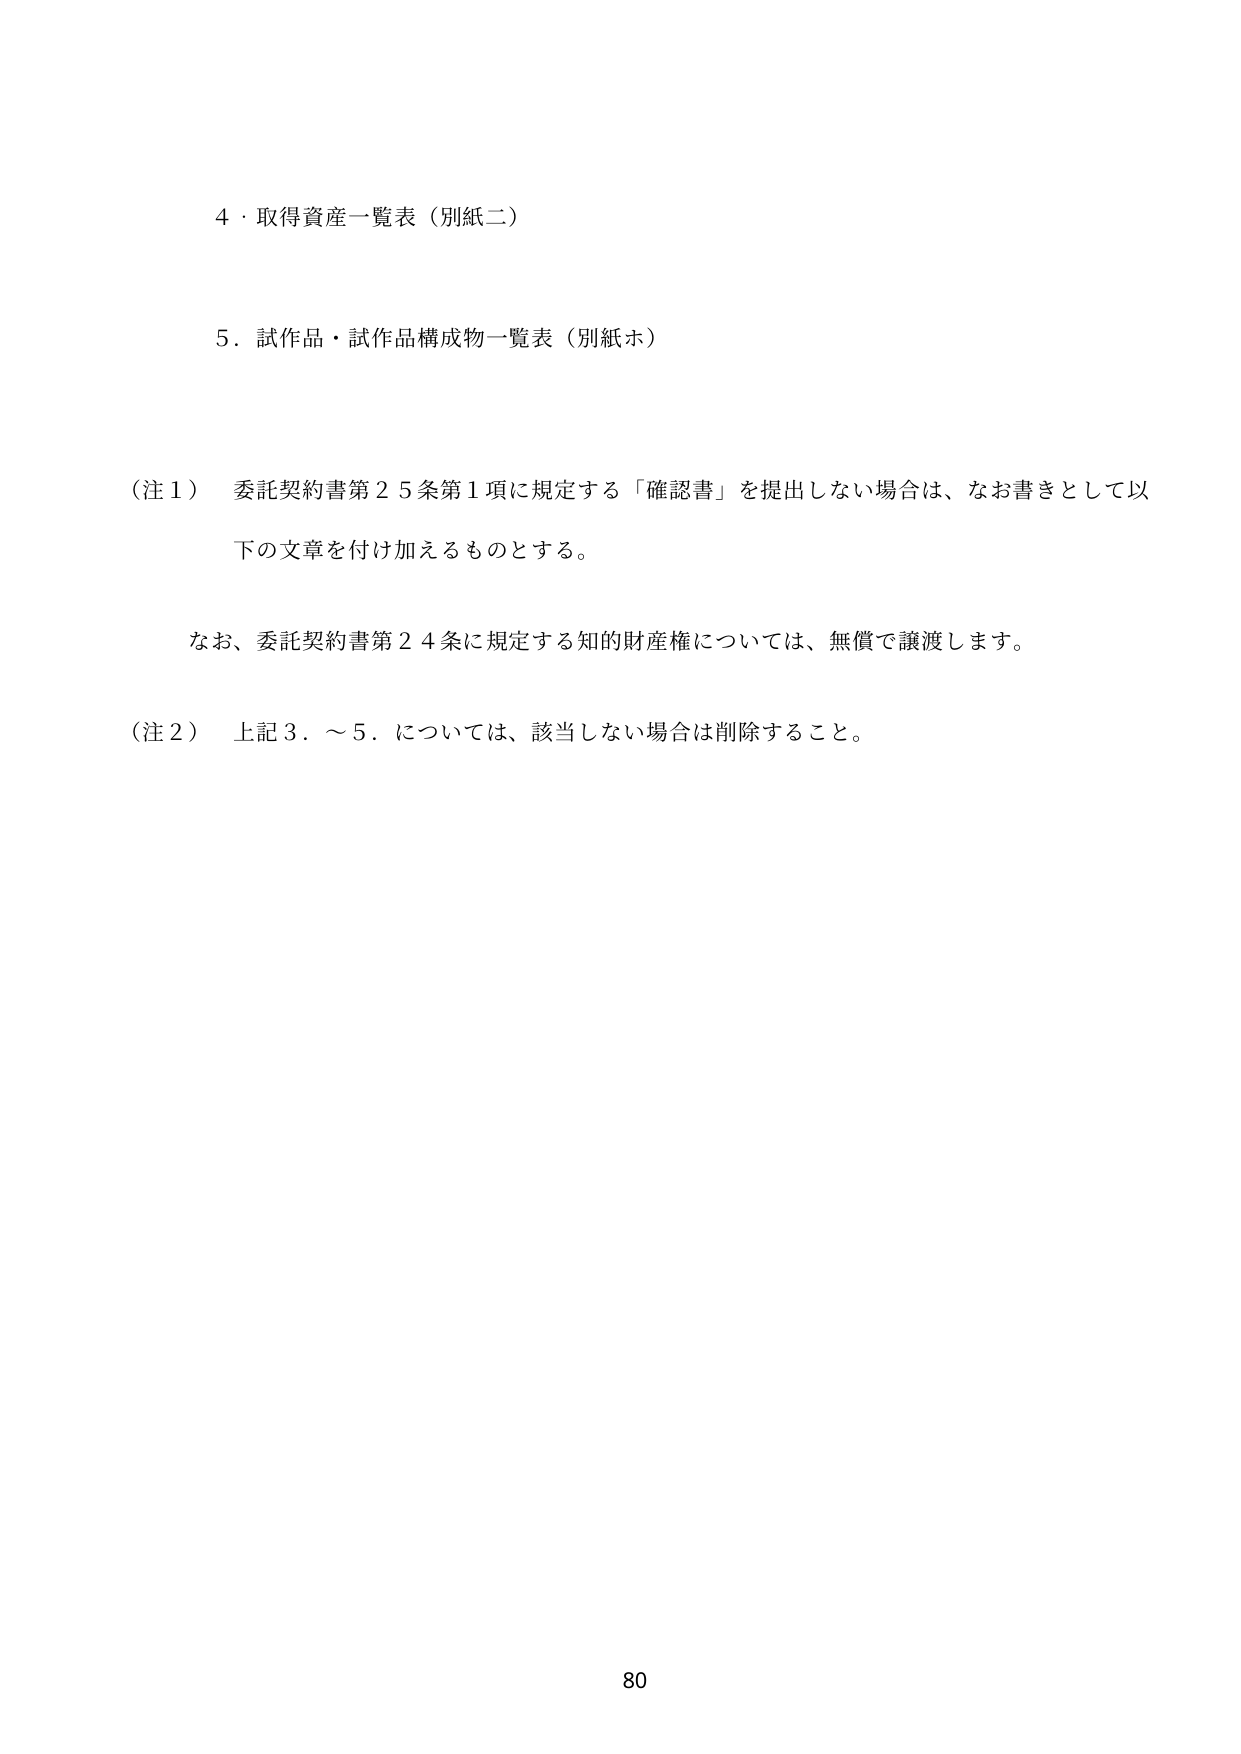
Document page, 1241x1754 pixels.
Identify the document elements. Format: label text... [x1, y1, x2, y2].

text なお、委託契約書第２４条に規定する知的財産権については、無償で譲渡します。 [119, 610, 1150, 671]
text （注１） 委託契約書第２５条第１項に規定する「確認書」を提出しない場合は、なお書きとして以下の文章を付け加えるものとする。 [119, 458, 1150, 580]
text ４．取得資産一覧表（別紙二） [119, 186, 1150, 246]
text （注２） 上記３．～５．については、該当しない場合は削除すること。 [119, 701, 1150, 762]
text ５．試作品・試作品構成物一覧表（別紙ホ） [119, 307, 1150, 367]
